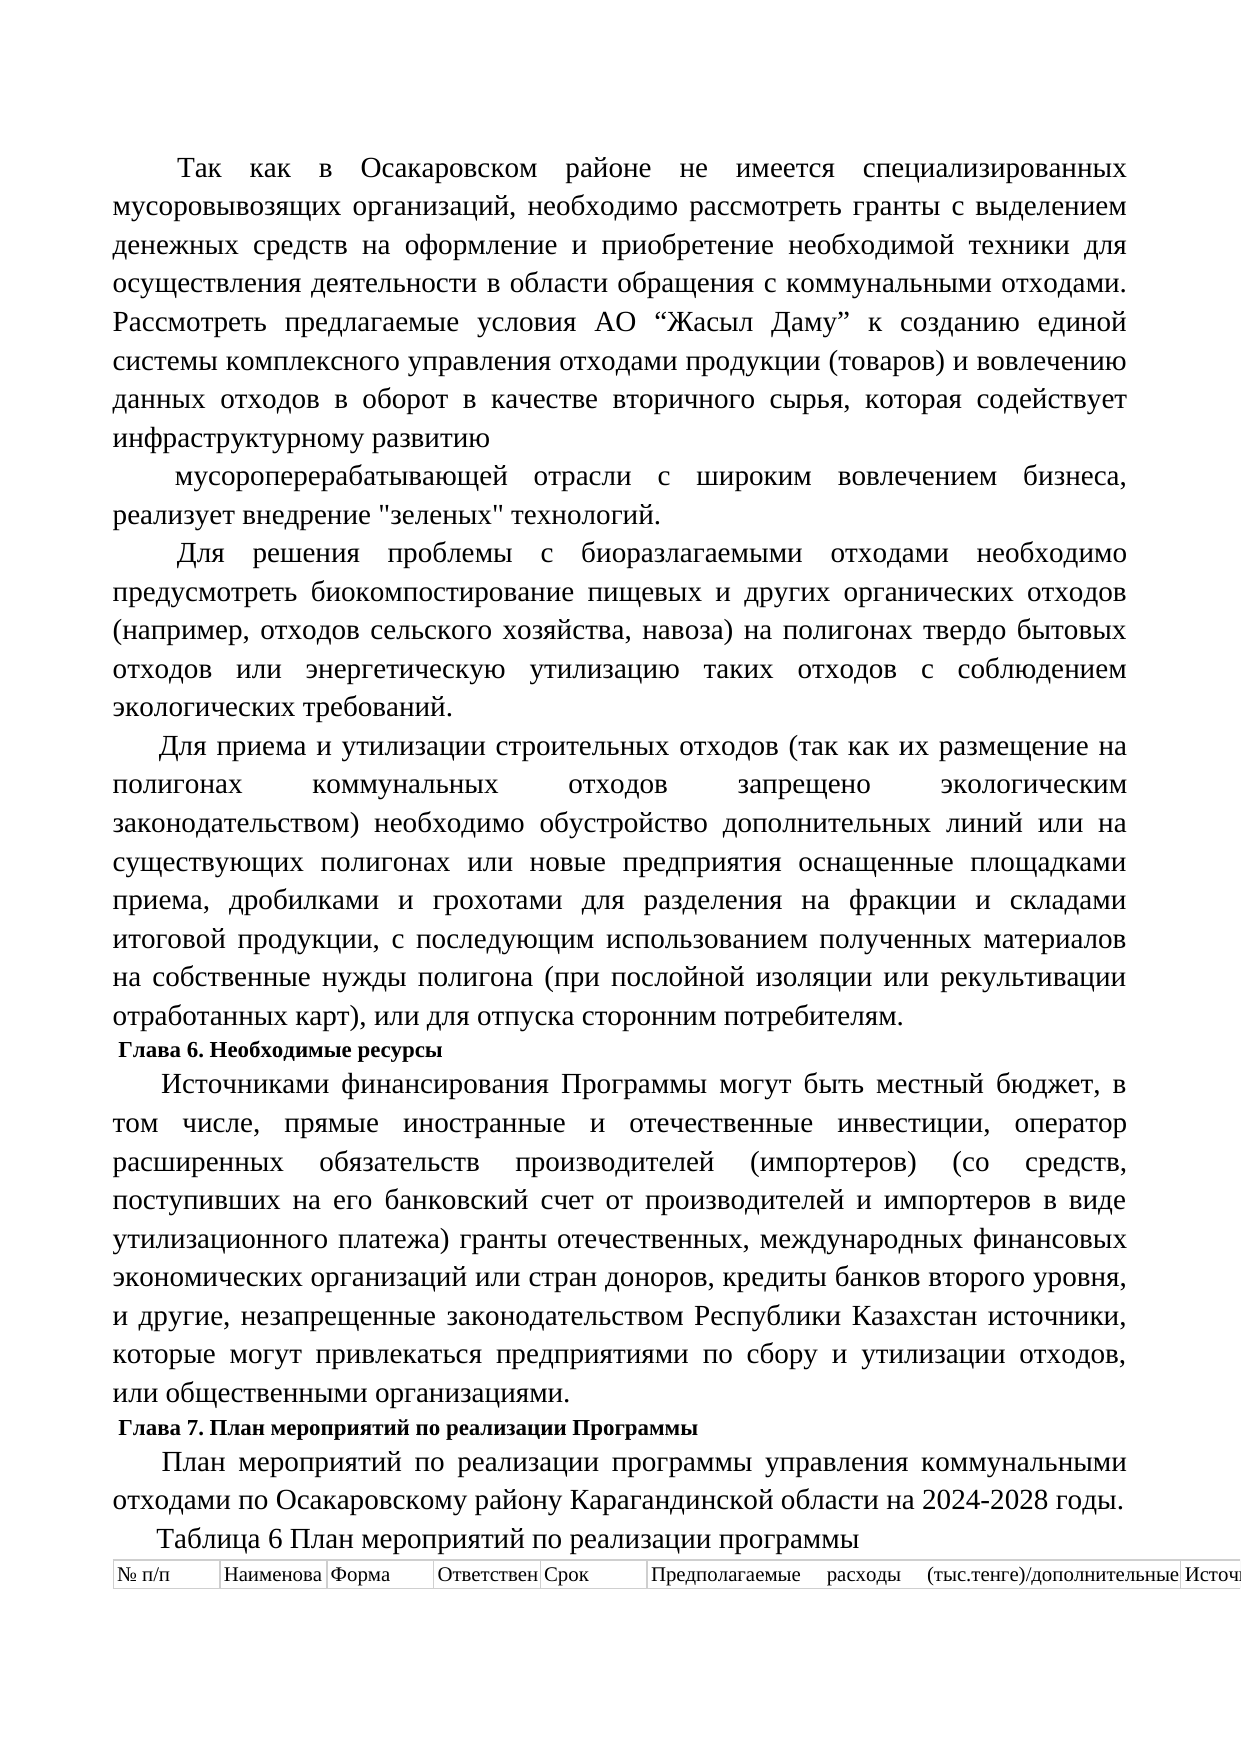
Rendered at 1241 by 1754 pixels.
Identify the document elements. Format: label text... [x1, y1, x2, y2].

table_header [434, 1561, 540, 1588]
text Источниками финансирования Программы могут быть местный бюджет, в том числе, прямые иностранные и отечественные инвестиции, оператор расширенных обязательств производителей (импортеров) (со средств, поступивших на его банковский счет от производителей и импортеров в виде утилизационного платежа) гранты отечественных, международных финансовых экономических организаций или стран доноров, кредиты банков второго уровня, и другие, незапрещенные законодательством Республики Казахстан источники, которые могут привлекаться предприятиями по сбору и утилизации отходов, или общественными организациями. [112, 1067, 1128, 1408]
text План мероприятий по реализации программы управления коммунальными отходами по Осакаровскому району Карагандинской области на 2024-2028 годы. [112, 1444, 1128, 1516]
text мусороперерабатывающей отрасли с широким вовлечением бизнеса, реализует внедрение "зеленых" технологий. [112, 458, 1128, 530]
text Таблица 6 План мероприятий по реализации программы [112, 1521, 1128, 1554]
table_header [221, 1561, 326, 1588]
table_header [1181, 1561, 1240, 1588]
text Так как в Осакаровском районе не имеется специализированных мусоровывозящих организаций, необходимо рассмотреть гранты с выделением денежных средств на оформление и приобретение необходимой техники для осуществления деятельности в области обращения с коммунальными отходами. Рассмотреть предлагаемые условия АО “Жасыл Даму” к созданию единой системы комплексного управления отходами продукции (товаров) и вовлечению данных отходов в оборот в качестве вторичного сырья, которая содействует инфраструктурному развитию [112, 150, 1128, 453]
text Глава 6. Необходимые ресурсы [112, 1036, 1128, 1063]
table_header Срок исполнения [541, 1561, 646, 1588]
table_header № п/п [114, 1561, 219, 1588]
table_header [648, 1561, 1180, 1588]
text Для решения проблемы с биоразлагаемыми отходами необходимо предусмотреть биокомпостирование пищевых и других органических отходов (например, отходов сельского хозяйства, навоза) на полигонах твердо бытовых отходов или энергетическую утилизацию таких отходов с соблюдением экологических требований. [112, 535, 1128, 723]
text Для приема и утилизации строительных отходов (так как их размещение на полигонах коммунальных отходов запрещено экологическим законодательством) необходимо обустройство дополнительных линий или на существующих полигонах или новые предприятия оснащенные площадками приема, дробилками и грохотами для разделения на фракции и складами итоговой продукции, с последующим использованием полученных материалов на собственные нужды полигона (при послойной изоляции или рекультивации отработанных карт), или для отпуска сторонним потребителям. [112, 728, 1128, 1031]
table_header Форма завершения [328, 1561, 433, 1588]
text Глава 7. План мероприятий по реализации Программы [112, 1413, 1128, 1440]
